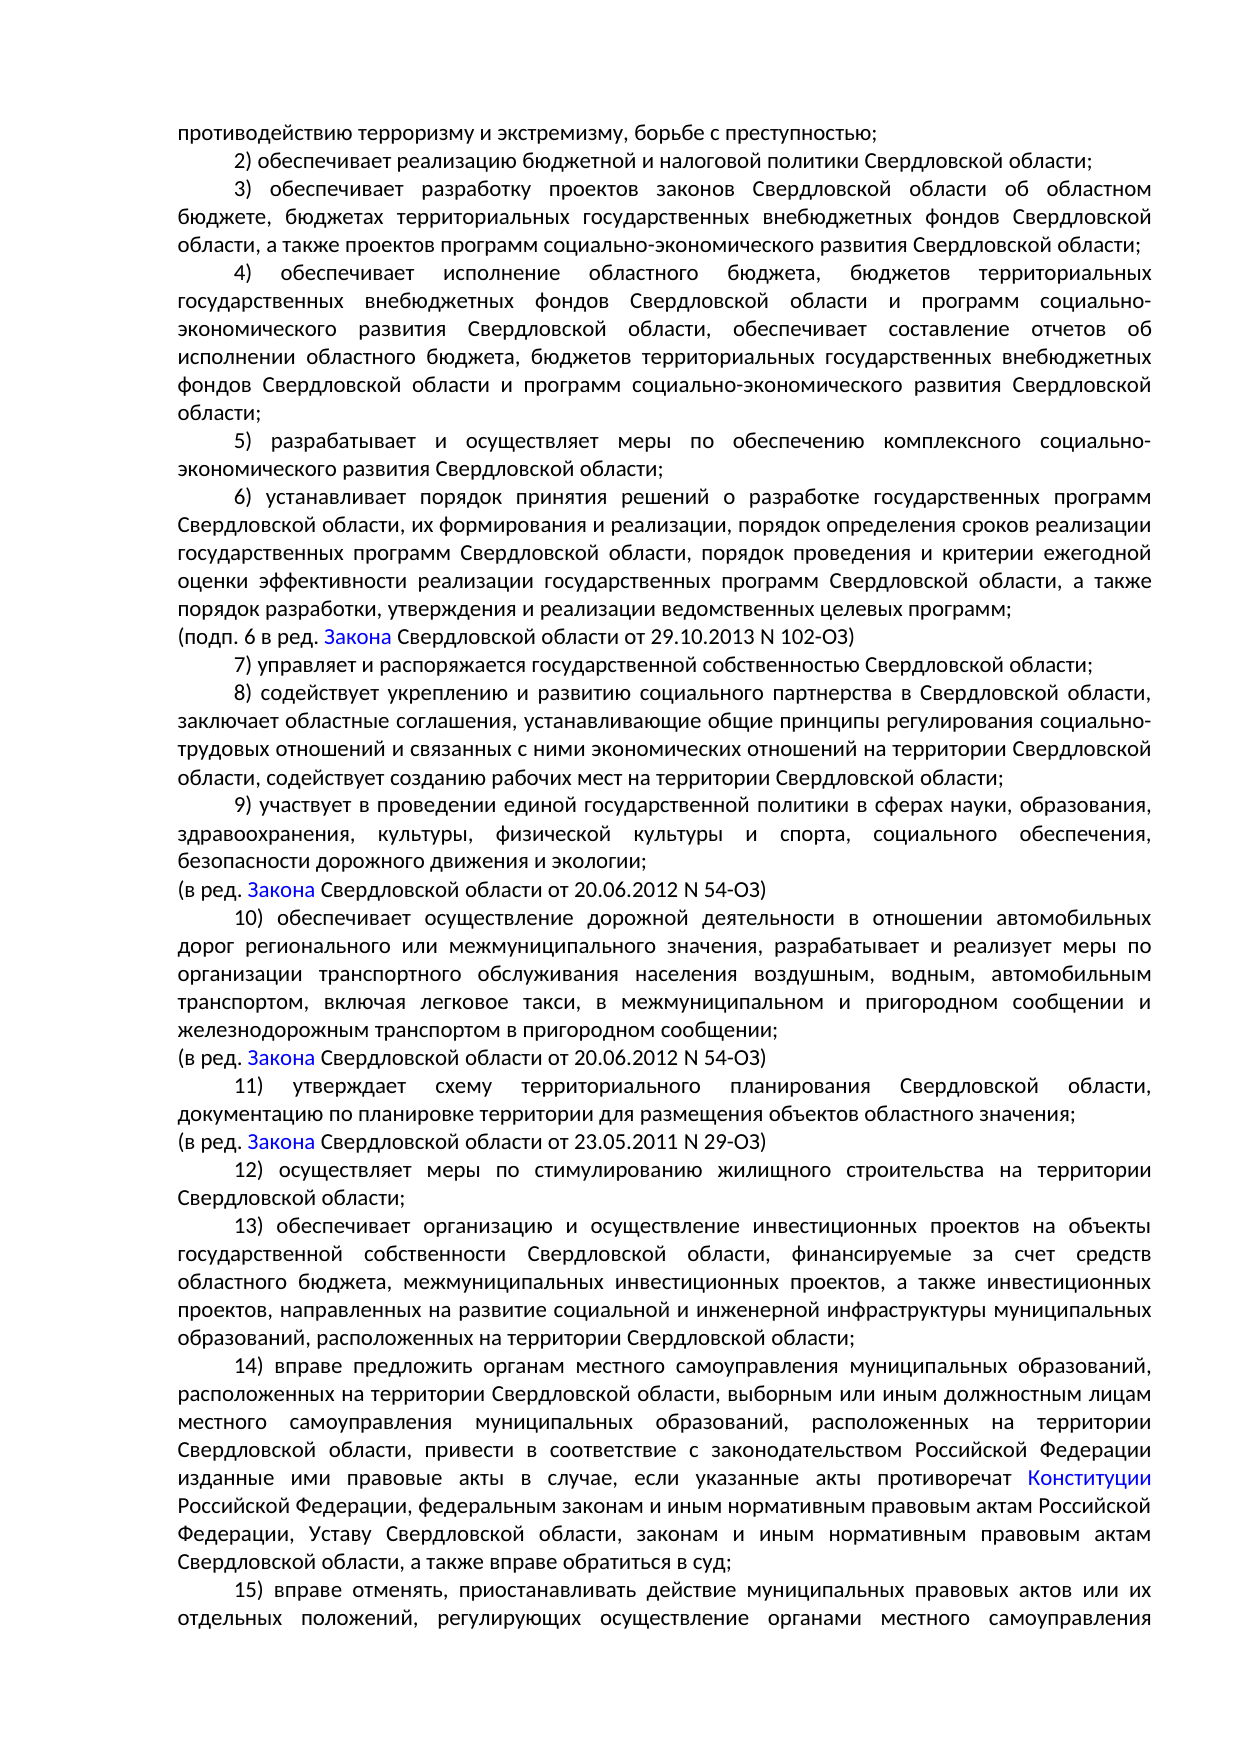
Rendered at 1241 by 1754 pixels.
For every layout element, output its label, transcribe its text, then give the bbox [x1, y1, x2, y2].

text 14) вправе предложить органам местного самоуправления муниципальных образований, расположенных на территории Свердловской области, выборным или иным должностным лицам местного самоуправления муниципальных образований, расположенных на территории Свердловской области, привести в соответствие с законодательством Российской Федерации изданные ими правовые акты в случае, если указанные акты противоречат Конституции Российской Федерации, федеральным законам и иным нормативным правовым актам Российской Федерации, Уставу Свердловской области, законам и иным нормативным правовым актам Свердловской области, а также вправе обратиться в суд; [177, 1351, 1152, 1575]
text 4) обеспечивает исполнение областного бюджета, бюджетов территориальных государственных внебюджетных фондов Свердловской области и программ социально-экономического развития Свердловской области, обеспечивает составление отчетов об исполнении областного бюджета, бюджетов территориальных государственных внебюджетных фондов Свердловской области и программ социально-экономического развития Свердловской области; [177, 258, 1152, 426]
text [177, 1575, 1152, 1631]
text 3) обеспечивает разработку проектов законов Свердловской области об областном бюджете, бюджетах территориальных государственных внебюджетных фондов Свердловской области, а также проектов программ социально-экономического развития Свердловской области; [177, 174, 1152, 258]
text 10) обеспечивает осуществление дорожной деятельности в отношении автомобильных дорог регионального или межмуниципального значения, разрабатывает и реализует меры по организации транспортного обслуживания населения воздушным, водным, автомобильным транспортом, включая легковое такси, в межмуниципальном и пригородном сообщении и железнодорожным транспортом в пригородном сообщении; [177, 903, 1152, 1043]
text (подп. 6 в ред. Закона Свердловской области от 29.10.2013 N 102-ОЗ) [177, 622, 1152, 651]
text 6) устанавливает порядок принятия решений о разработке государственных программ Свердловской области, их формирования и реализации, порядок определения сроков реализации государственных программ Свердловской области, порядок проведения и критерии ежегодной оценки эффективности реализации государственных программ Свердловской области, а также порядок разработки, утверждения и реализации ведомственных целевых программ; [177, 482, 1152, 622]
text (в ред. Закона Свердловской области от 23.05.2011 N 29-ОЗ) [177, 1127, 1152, 1155]
text (в ред. Закона Свердловской области от 20.06.2012 N 54-ОЗ) [177, 1043, 1152, 1071]
text 2) обеспечивает реализацию бюджетной и налоговой политики Свердловской области; [177, 146, 1152, 174]
text 5) разрабатывает и осуществляет меры по обеспечению комплексного социально-экономического развития Свердловской области; [177, 426, 1152, 482]
text 13) обеспечивает организацию и осуществление инвестиционных проектов на объекты государственной собственности Свердловской области, финансируемые за счет средств областного бюджета, межмуниципальных инвестиционных проектов, а также инвестиционных проектов, направленных на развитие социальной и инженерной инфраструктуры муниципальных образований, расположенных на территории Свердловской области; [177, 1211, 1152, 1351]
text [177, 118, 1152, 146]
text 9) участвует в проведении единой государственной политики в сферах науки, образования, здравоохранения, культуры, физической культуры и спорта, социального обеспечения, безопасности дорожного движения и экологии; [177, 791, 1152, 875]
text 8) содействует укреплению и развитию социального партнерства в Свердловской области, заключает областные соглашения, устанавливающие общие принципы регулирования социально-трудовых отношений и связанных с ними экономических отношений на территории Свердловской области, содействует созданию рабочих мест на территории Свердловской области; [177, 678, 1152, 791]
text 12) осуществляет меры по стимулированию жилищного строительства на территории Свердловской области; [177, 1155, 1152, 1211]
text (в ред. Закона Свердловской области от 20.06.2012 N 54-ОЗ) [177, 875, 1152, 903]
text 11) утверждает схему территориального планирования Свердловской области, документацию по планировке территории для размещения объектов областного значения; [177, 1071, 1152, 1127]
text 7) управляет и распоряжается государственной собственностью Свердловской области; [177, 651, 1152, 678]
